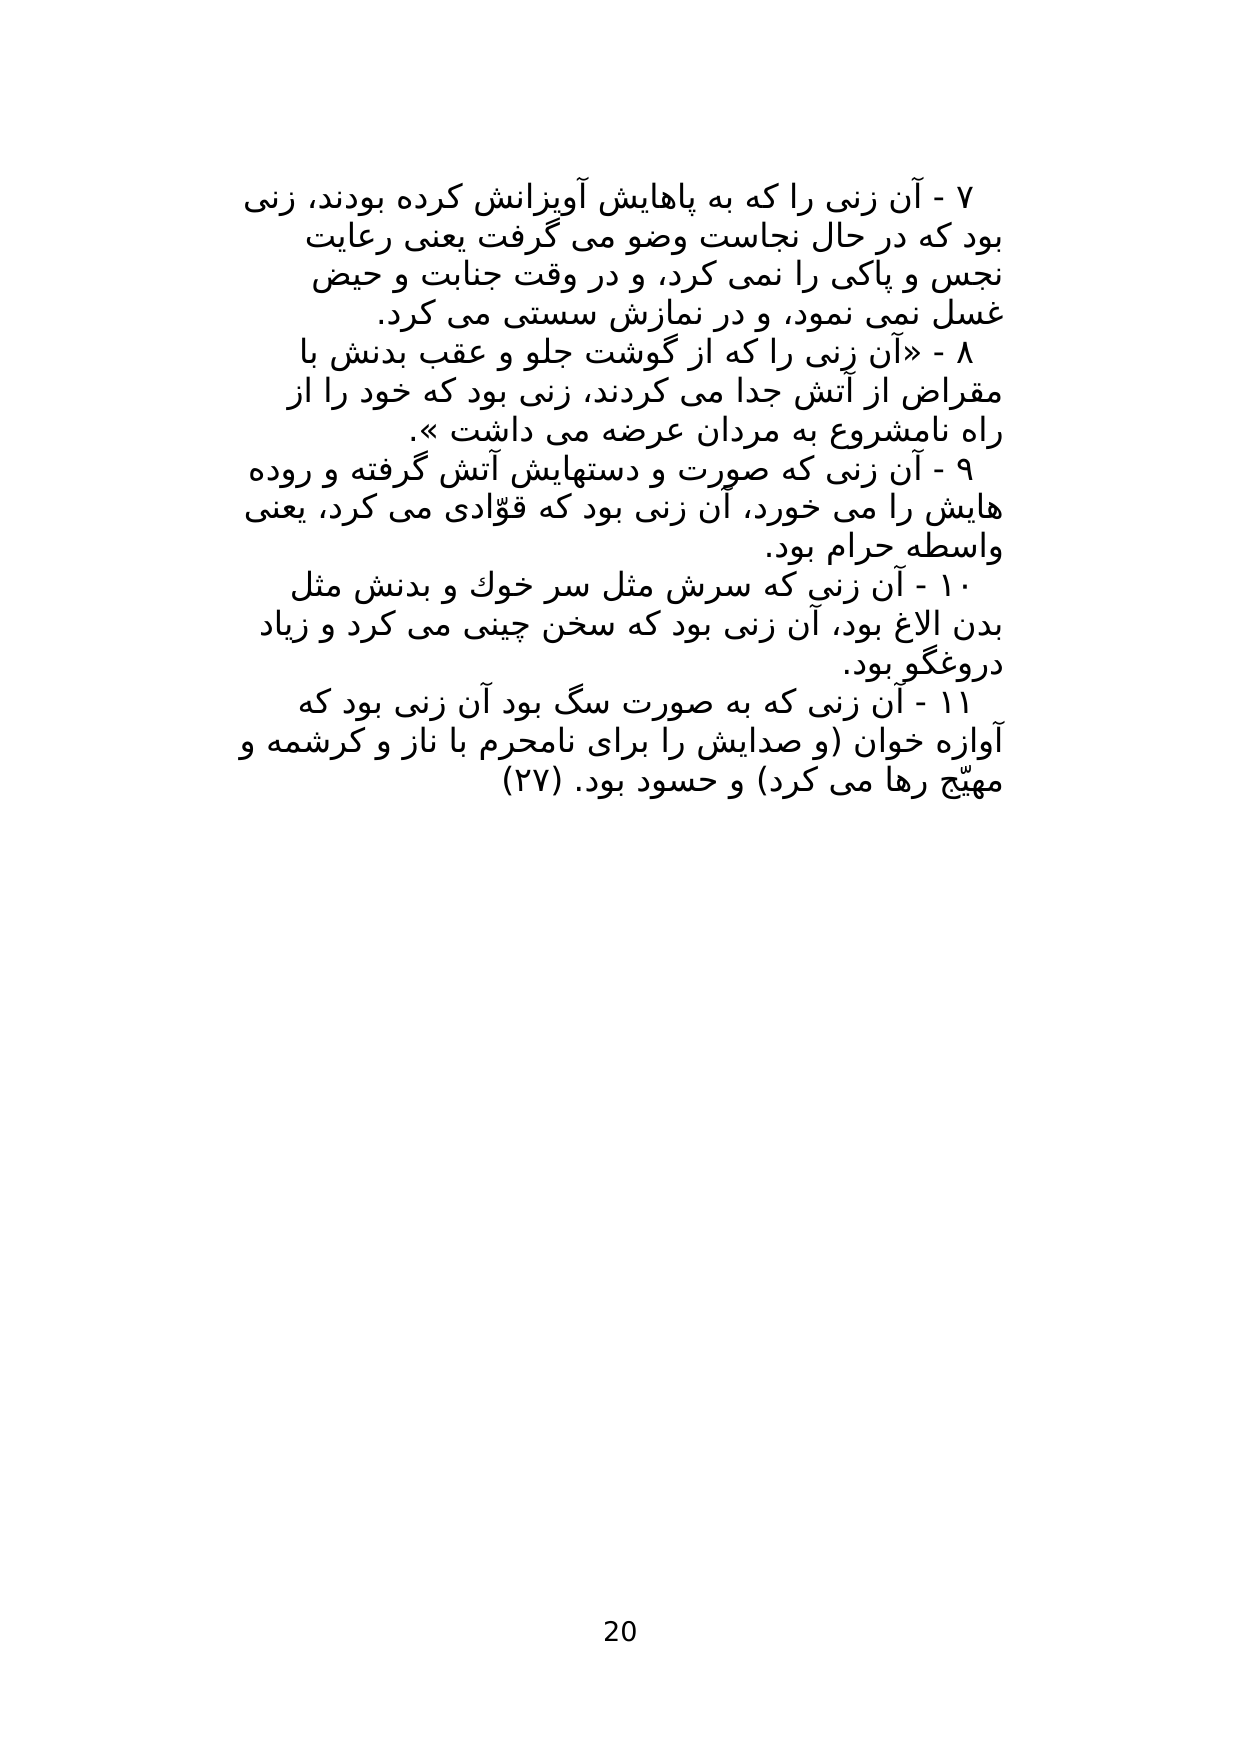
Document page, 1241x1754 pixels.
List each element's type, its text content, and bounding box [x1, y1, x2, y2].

text ٩ - آن زنى كه صورت و دستهايش آتش گرفته و روده هايش را مى خورد، آن زنى بود كه قوّادى مى كرد، يعنى واسطه حرام بود. [236, 449, 1004, 566]
text ٨ - «آن زنى را كه از گوشت جلو و عقب بدنش با مقراض از آتش جدا مى كردند، زنى بود كه خود را از راه نامشروع به مردان عرضه مى داشت ». [236, 333, 1004, 449]
text ١١ - آن زنى كه به صورت سگ بود آن زنى بود كه آوازه خوان (و صدايش را براى نامحرم با ناز و كرشمه و مهيّج رها مى كرد) و حسود بود. (٢٧) [236, 682, 1004, 799]
text ١٠ - آن زنى كه سرش مثل سر خوك و بدنش مثل بدن الاغ بود، آن زنى بود كه سخن چينى مى كرد و زياد دروغگو بود. [236, 566, 1004, 682]
text ٧ - آن زنى را كه به پاهايش آويزانش كرده بودند، زنى بود كه در حال نجاست وضو مى گرفت يعنى رعايت نجس و پاكى را نمى كرد، و در وقت جنابت و حيض غسل نمى نمود، و در نمازش سستى مى كرد. [236, 177, 1004, 333]
